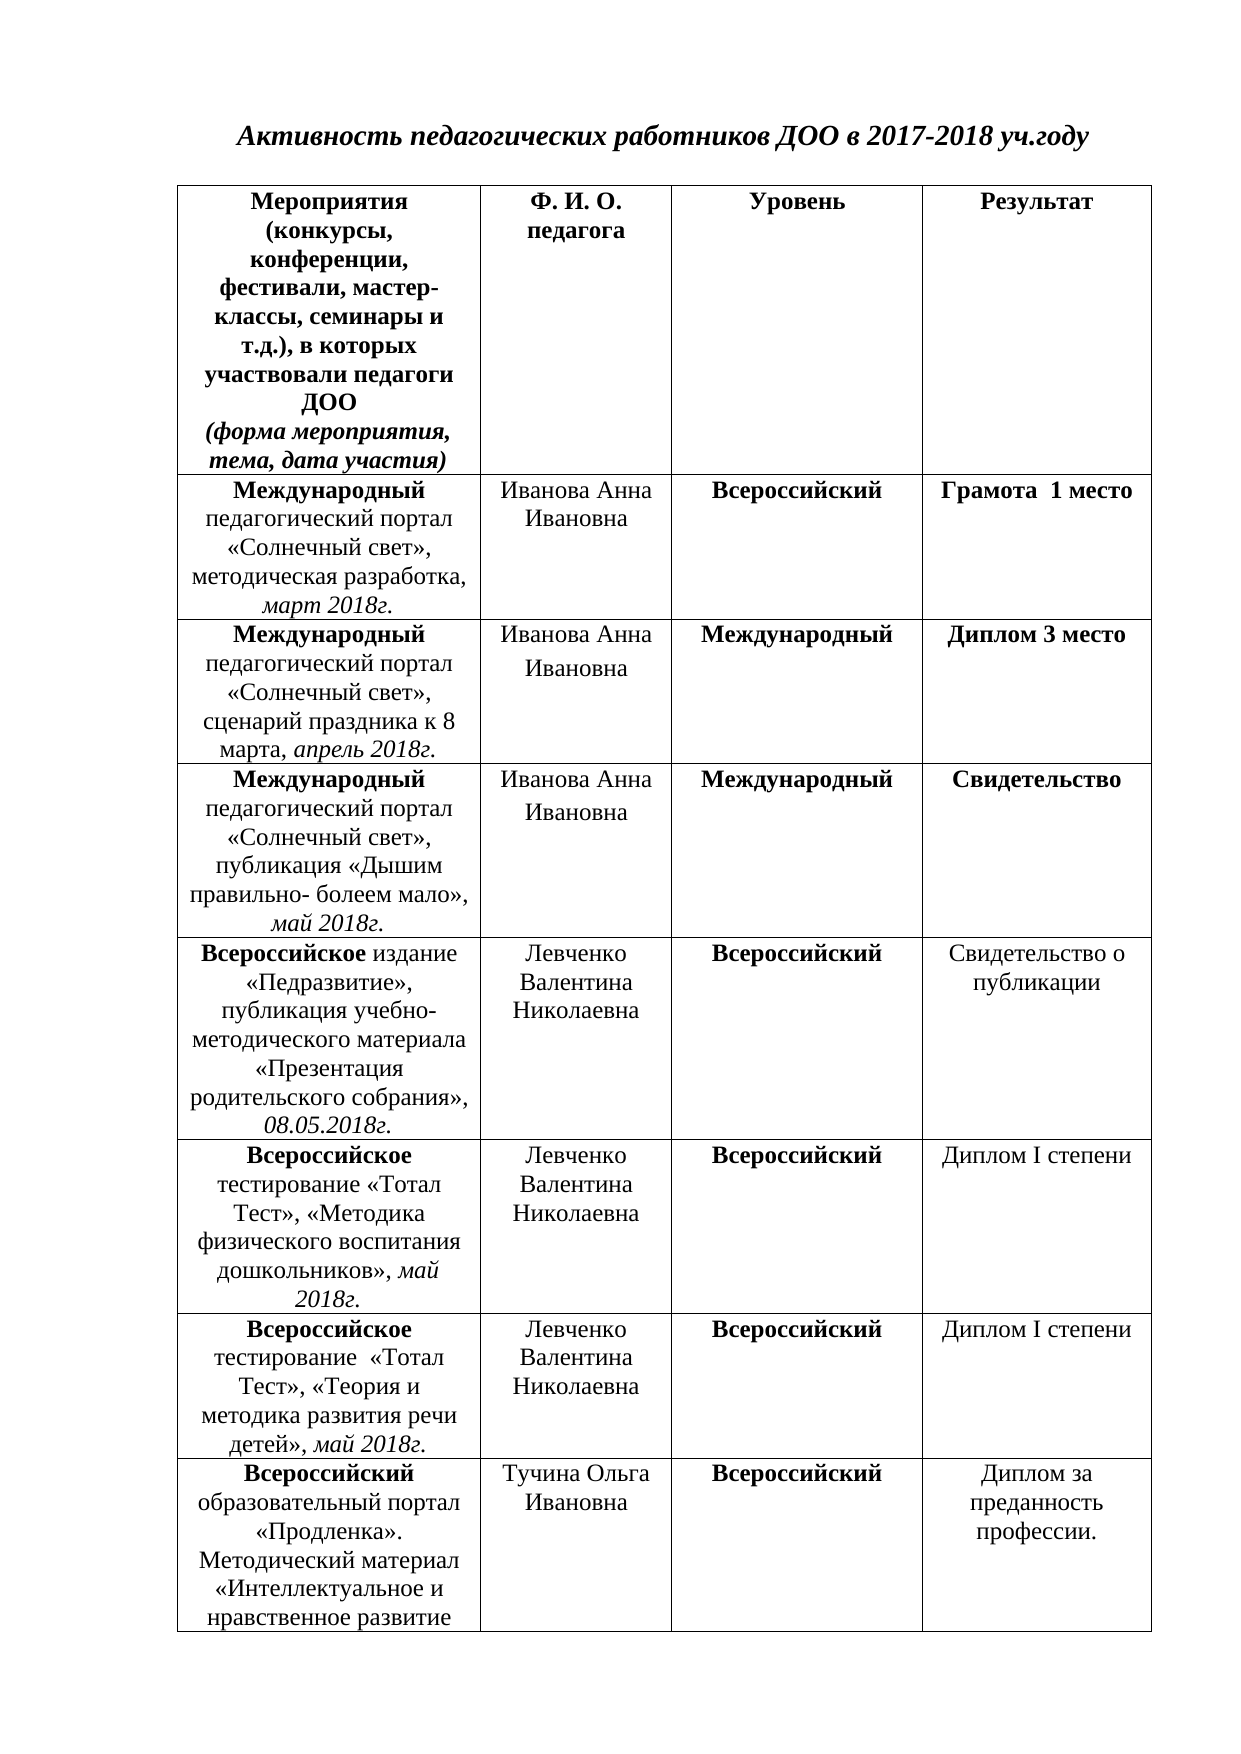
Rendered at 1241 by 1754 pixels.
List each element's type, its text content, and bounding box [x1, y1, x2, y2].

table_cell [178, 1459, 480, 1631]
table_cell Всероссийский [672, 1314, 922, 1457]
table_header Результат [923, 186, 1151, 474]
table_cell Всероссийское тестирование «Тотал Тест», «Теория и методика развития речи детей», май 2018г. [178, 1314, 480, 1457]
table_cell Международный педагогический портал «Солнечный свет», методическая разработка, март 2018г. [178, 475, 480, 618]
table_cell Диплом I степени [923, 1140, 1151, 1313]
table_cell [923, 1459, 1151, 1631]
table_cell Иванова Анна Ивановна [481, 620, 671, 763]
table_cell Международный [672, 620, 922, 763]
table_cell Международный [672, 764, 922, 937]
table_cell Левченко Валентина Николаевна [481, 938, 671, 1139]
table_cell Левченко Валентина Николаевна [481, 1140, 671, 1313]
table_cell Всероссийский [672, 1459, 922, 1631]
table_cell Диплом 3 место [923, 620, 1151, 763]
table_cell Свидетельство [923, 764, 1151, 937]
table_cell Диплом I степени [923, 1314, 1151, 1457]
table_cell Международный педагогический портал «Солнечный свет», публикация «Дышим правильно- болеем мало», май 2018г. [178, 764, 480, 937]
table_cell Международный педагогический портал «Солнечный свет», сценарий праздника к 8 марта, апрель 2018г. [178, 620, 480, 763]
table_cell Всероссийское издание «Педразвитие», публикация учебно-методического материала «Презентация родительского собрания», 08.05.2018г. [178, 938, 480, 1139]
text Активность педагогических работников ДОО в 2017-2018 уч.году [177, 118, 1152, 152]
table_cell Всероссийский [672, 1140, 922, 1313]
table_cell Всероссийский [672, 475, 922, 618]
table_header Ф. И. О. педагога [481, 186, 671, 474]
table_cell Левченко Валентина Николаевна [481, 1314, 671, 1457]
table_cell Всероссийский [672, 938, 922, 1139]
table_cell Свидетельство о публикации [923, 938, 1151, 1139]
table_cell Грамота 1 место [923, 475, 1151, 618]
table_cell Иванова Анна Ивановна [481, 475, 671, 618]
table_header Уровень [672, 186, 922, 474]
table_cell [481, 1459, 671, 1631]
table_cell Всероссийское тестирование «Тотал Тест», «Методика физического воспитания дошкольников», май 2018г. [178, 1140, 480, 1313]
table_header Мероприятия (конкурсы, конференции, фестивали, мастер-классы, семинары и т.д.), в которых участвовали педагоги ДОО (форма мероприятия, тема, дата участия) [178, 186, 480, 474]
table_cell Иванова Анна Ивановна [481, 764, 671, 937]
